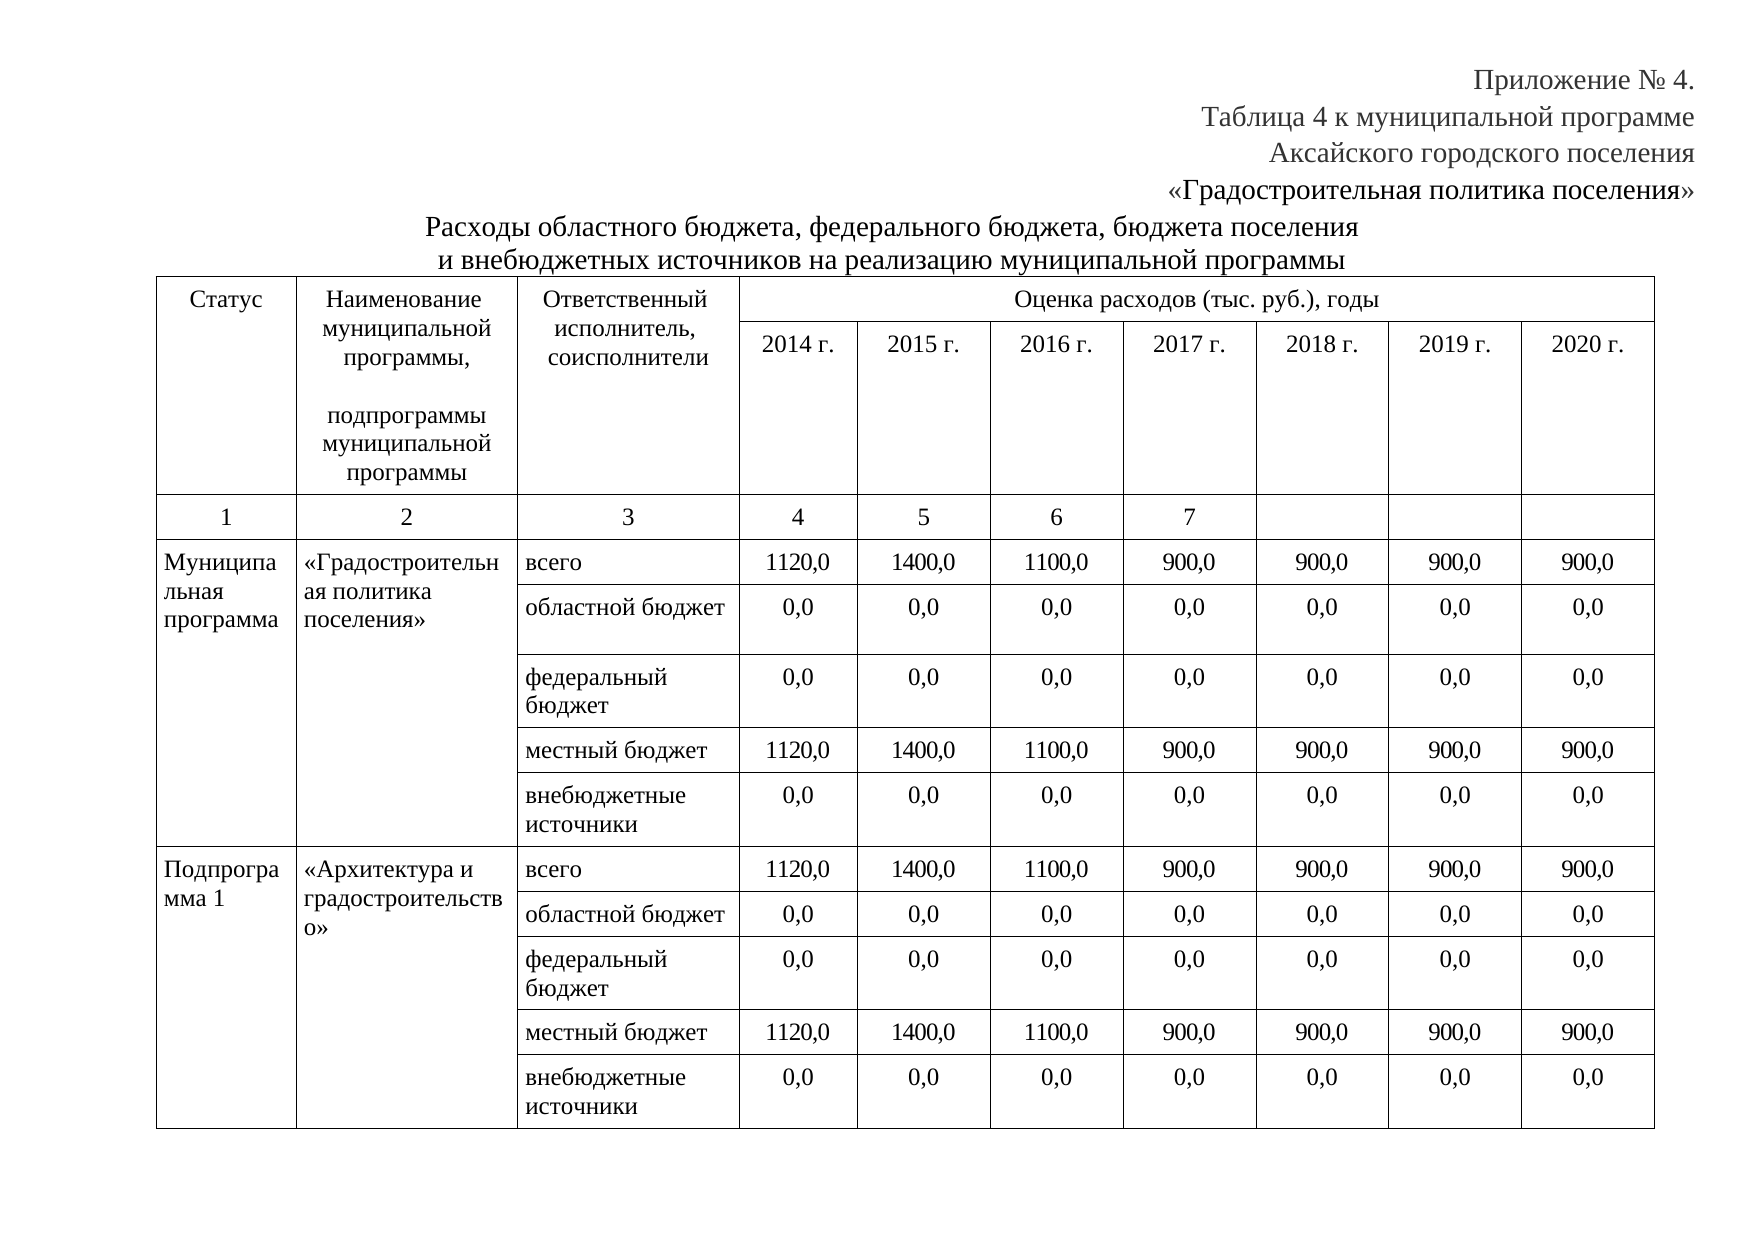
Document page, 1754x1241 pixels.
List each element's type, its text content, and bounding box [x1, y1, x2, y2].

table_cell [1257, 495, 1388, 539]
table_cell 1100,0 [991, 1010, 1123, 1054]
table_cell 0,0 [1124, 773, 1256, 846]
table_cell 0,0 [1257, 937, 1388, 1009]
table_header Наименование муниципальной программы, подпрограммы муниципальной программы [297, 277, 517, 494]
table_cell 0,0 [858, 655, 990, 727]
table_cell 0,0 [1389, 892, 1521, 936]
table_cell 0,0 [991, 585, 1123, 653]
table_cell 0,0 [1522, 1055, 1654, 1128]
table_cell 0,0 [991, 937, 1123, 1009]
table_cell [1522, 495, 1654, 539]
table_cell 0,0 [1257, 585, 1388, 653]
table_cell 0,0 [991, 655, 1123, 727]
table_cell 0,0 [1257, 655, 1388, 727]
table_cell 900,0 [1522, 847, 1654, 891]
table_cell 2017 г. [1124, 322, 1256, 494]
table_cell 0,0 [740, 892, 857, 936]
table_cell 0,0 [858, 773, 990, 846]
table_cell 0,0 [1389, 937, 1521, 1009]
table_cell внебюджетные источники [518, 773, 739, 846]
table_cell 4 [740, 495, 857, 539]
table_cell 1100,0 [991, 540, 1123, 584]
table_cell 900,0 [1389, 847, 1521, 891]
table_cell 1120,0 [740, 728, 857, 772]
table_cell 900,0 [1124, 1010, 1256, 1054]
table_cell 0,0 [1389, 1055, 1521, 1128]
table_cell федеральный бюджет [518, 655, 739, 727]
table_cell 0,0 [1257, 1055, 1388, 1128]
table_cell 0,0 [740, 773, 857, 846]
table_cell 0,0 [1522, 773, 1654, 846]
table_cell местный бюджет [518, 728, 739, 772]
text «Градостроительная политика поселения» [89, 172, 1695, 206]
table_cell 2014 г. [740, 322, 857, 494]
table_cell 0,0 [1124, 892, 1256, 936]
table_cell 2016 г. [991, 322, 1123, 494]
table_cell 1100,0 [991, 728, 1123, 772]
table_cell 0,0 [1124, 937, 1256, 1009]
table_cell 0,0 [1124, 585, 1256, 653]
table_cell 0,0 [1124, 655, 1256, 727]
table_cell 1120,0 [740, 1010, 857, 1054]
table_cell 900,0 [1389, 728, 1521, 772]
table_cell 3 [518, 495, 739, 539]
text Расходы областного бюджета, федерального бюджета, бюджета поселения [89, 209, 1695, 242]
table_cell 0,0 [991, 1055, 1123, 1128]
table_cell 0,0 [1522, 655, 1654, 727]
table_cell федеральный бюджет [518, 937, 739, 1009]
table_cell 0,0 [740, 585, 857, 653]
table_cell 900,0 [1257, 540, 1388, 584]
table_cell местный бюджет [518, 1010, 739, 1054]
table_cell внебюджетные источники [518, 1055, 739, 1128]
table_cell 0,0 [858, 937, 990, 1009]
text Приложение № 4. [89, 62, 1695, 96]
table_cell 0,0 [1257, 892, 1388, 936]
table_cell 0,0 [1389, 773, 1521, 846]
table_cell 900,0 [1522, 540, 1654, 584]
table_cell 7 [1124, 495, 1256, 539]
table_cell 900,0 [1522, 728, 1654, 772]
table_cell 900,0 [1124, 847, 1256, 891]
table_cell 0,0 [991, 773, 1123, 846]
table_cell 0,0 [1124, 1055, 1256, 1128]
table_cell 6 [991, 495, 1123, 539]
table_cell 2020 г. [1522, 322, 1654, 494]
table_cell 2018 г. [1257, 322, 1388, 494]
table_cell 1 [157, 495, 296, 539]
table_cell 0,0 [1522, 937, 1654, 1009]
table_cell «Градостроительная политика поселения» [297, 540, 517, 846]
table_cell 1100,0 [991, 847, 1123, 891]
table_cell Муниципальная программа [157, 540, 296, 846]
text и внебюджетных источников на реализацию муниципальной программы [89, 242, 1695, 276]
table_cell 1400,0 [858, 540, 990, 584]
table_header Оценка расходов (тыс. руб.), годы [740, 277, 1654, 321]
table_cell 1400,0 [858, 1010, 990, 1054]
table_cell 0,0 [991, 892, 1123, 936]
table_cell 0,0 [1389, 655, 1521, 727]
table_cell 0,0 [1257, 773, 1388, 846]
table_cell 0,0 [740, 937, 857, 1009]
table_cell 900,0 [1257, 1010, 1388, 1054]
table_cell 2 [297, 495, 517, 539]
table_cell 900,0 [1257, 728, 1388, 772]
table_cell 0,0 [858, 1055, 990, 1128]
table_cell 900,0 [1124, 728, 1256, 772]
table_cell областной бюджет [518, 892, 739, 936]
table_cell 1400,0 [858, 847, 990, 891]
table_cell 2015 г. [858, 322, 990, 494]
text Таблица 4 к муниципальной программе [89, 99, 1695, 132]
table_cell 900,0 [1389, 1010, 1521, 1054]
table_cell 0,0 [1522, 585, 1654, 653]
table_cell 1120,0 [740, 540, 857, 584]
table_cell 1400,0 [858, 728, 990, 772]
table_cell 0,0 [740, 1055, 857, 1128]
table_cell 2019 г. [1389, 322, 1521, 494]
text Аксайского городского поселения [89, 136, 1695, 169]
table_cell 0,0 [1389, 585, 1521, 653]
table_cell 900,0 [1389, 540, 1521, 584]
table_cell 0,0 [858, 892, 990, 936]
table_cell 900,0 [1522, 1010, 1654, 1054]
table_cell 1120,0 [740, 847, 857, 891]
table_cell Подпрограмма 1 [157, 847, 296, 1128]
table_cell всего [518, 540, 739, 584]
table_cell 0,0 [1522, 892, 1654, 936]
table_header Ответственный исполнитель, соисполнители [518, 277, 739, 494]
table_cell 900,0 [1257, 847, 1388, 891]
table_cell [1389, 495, 1521, 539]
table_cell областной бюджет [518, 585, 739, 653]
table_cell «Архитектура и градостроительство» [297, 847, 517, 1128]
table_cell 900,0 [1124, 540, 1256, 584]
table_cell 0,0 [858, 585, 990, 653]
table_cell всего [518, 847, 739, 891]
table_cell 5 [858, 495, 990, 539]
table_header Статус [157, 277, 296, 494]
table_cell 0,0 [740, 655, 857, 727]
